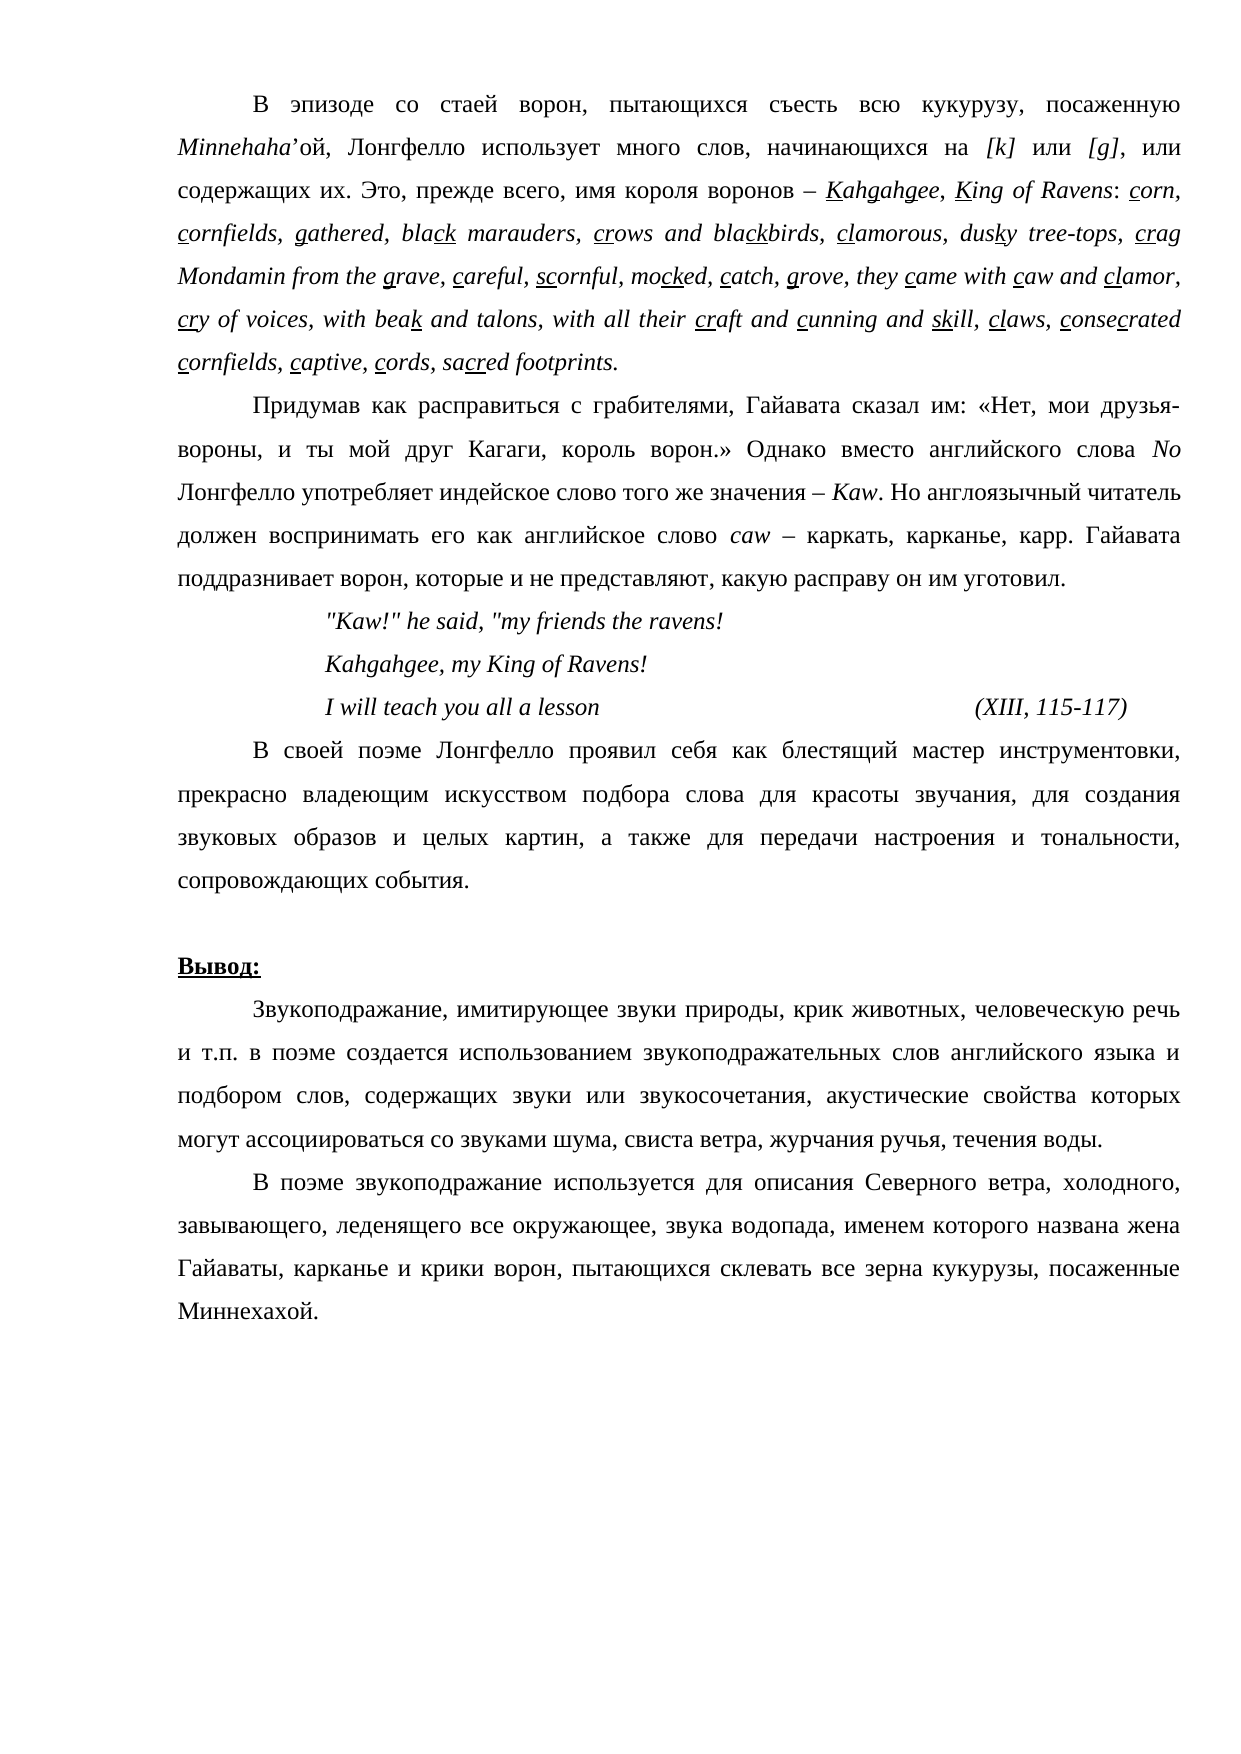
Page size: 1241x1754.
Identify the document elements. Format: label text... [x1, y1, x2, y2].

text Придумав как расправиться с грабителями, Гайавата сказал им: «Нет, мои друзья-вороны, и ты мой друг Кагаги, король ворон.» Однако вместо английского слова No Лонгфелло употребляет индейское слово того же значения – Kaw. Но англоязычный читатель должен воспринимать его как английское слово caw – каркать, карканье, карр. Гайавата поддразнивает ворон, которые и не представляют, какую расправу он им уготовил. [177, 391, 1181, 592]
text В эпизоде со стаей ворон, пытающихся съесть всю кукурузу, посаженную Minnehaha’ой, Лонгфелло использует много слов, начинающихся на [k] или [g], или содержащих их. Это, прежде всего, имя короля воронов – Kahgahgee, King of Ravens: corn, cornfields, gathered, black marauders, crows and blackbirds, clamorous, dusky tree-tops, crag Mondamin from the grave, careful, scornful, mocked, catch, grove, they came with caw and clamor, cry of voices, with beak and talons, with all their craft and cunning and skill, claws, consecrated cornfields, captive, cords, sacred footprints. [177, 89, 1181, 376]
text "Kaw!" he said, "my friends the ravens! [325, 606, 1181, 635]
text Звукоподражание, имитирующее звуки природы, крик животных, человеческую речь и т.п. в поэме создается использованием звукоподражательных слов английского языка и подбором слов, содержащих звуки или звукосочетания, акустические свойства которых могут ассоциироваться со звуками шума, свиста ветра, журчания ручья, течения воды. [177, 994, 1181, 1152]
text В своей поэме Лонгфелло проявил себя как блестящий мастер инструментовки, прекрасно владеющим искусством подбора слова для красоты звучания, для создания звуковых образов и целых картин, а также для передачи настроения и тональности, сопровождающих события. [177, 736, 1181, 894]
text В поэме звукоподражание используется для описания Северного ветра, холодного, завывающего, леденящего все окружающее, звука водопада, именем которого названа жена Гайаваты, карканье и крики ворон, пытающихся склевать все зерна кукурузы, посаженные Миннехахой. [177, 1167, 1181, 1325]
text Kahgahgee, my King of Ravens! [325, 649, 1181, 678]
text Вывод: [177, 951, 1181, 980]
text I will teach you all a lesson (XIII, 115-117) [325, 692, 1181, 721]
